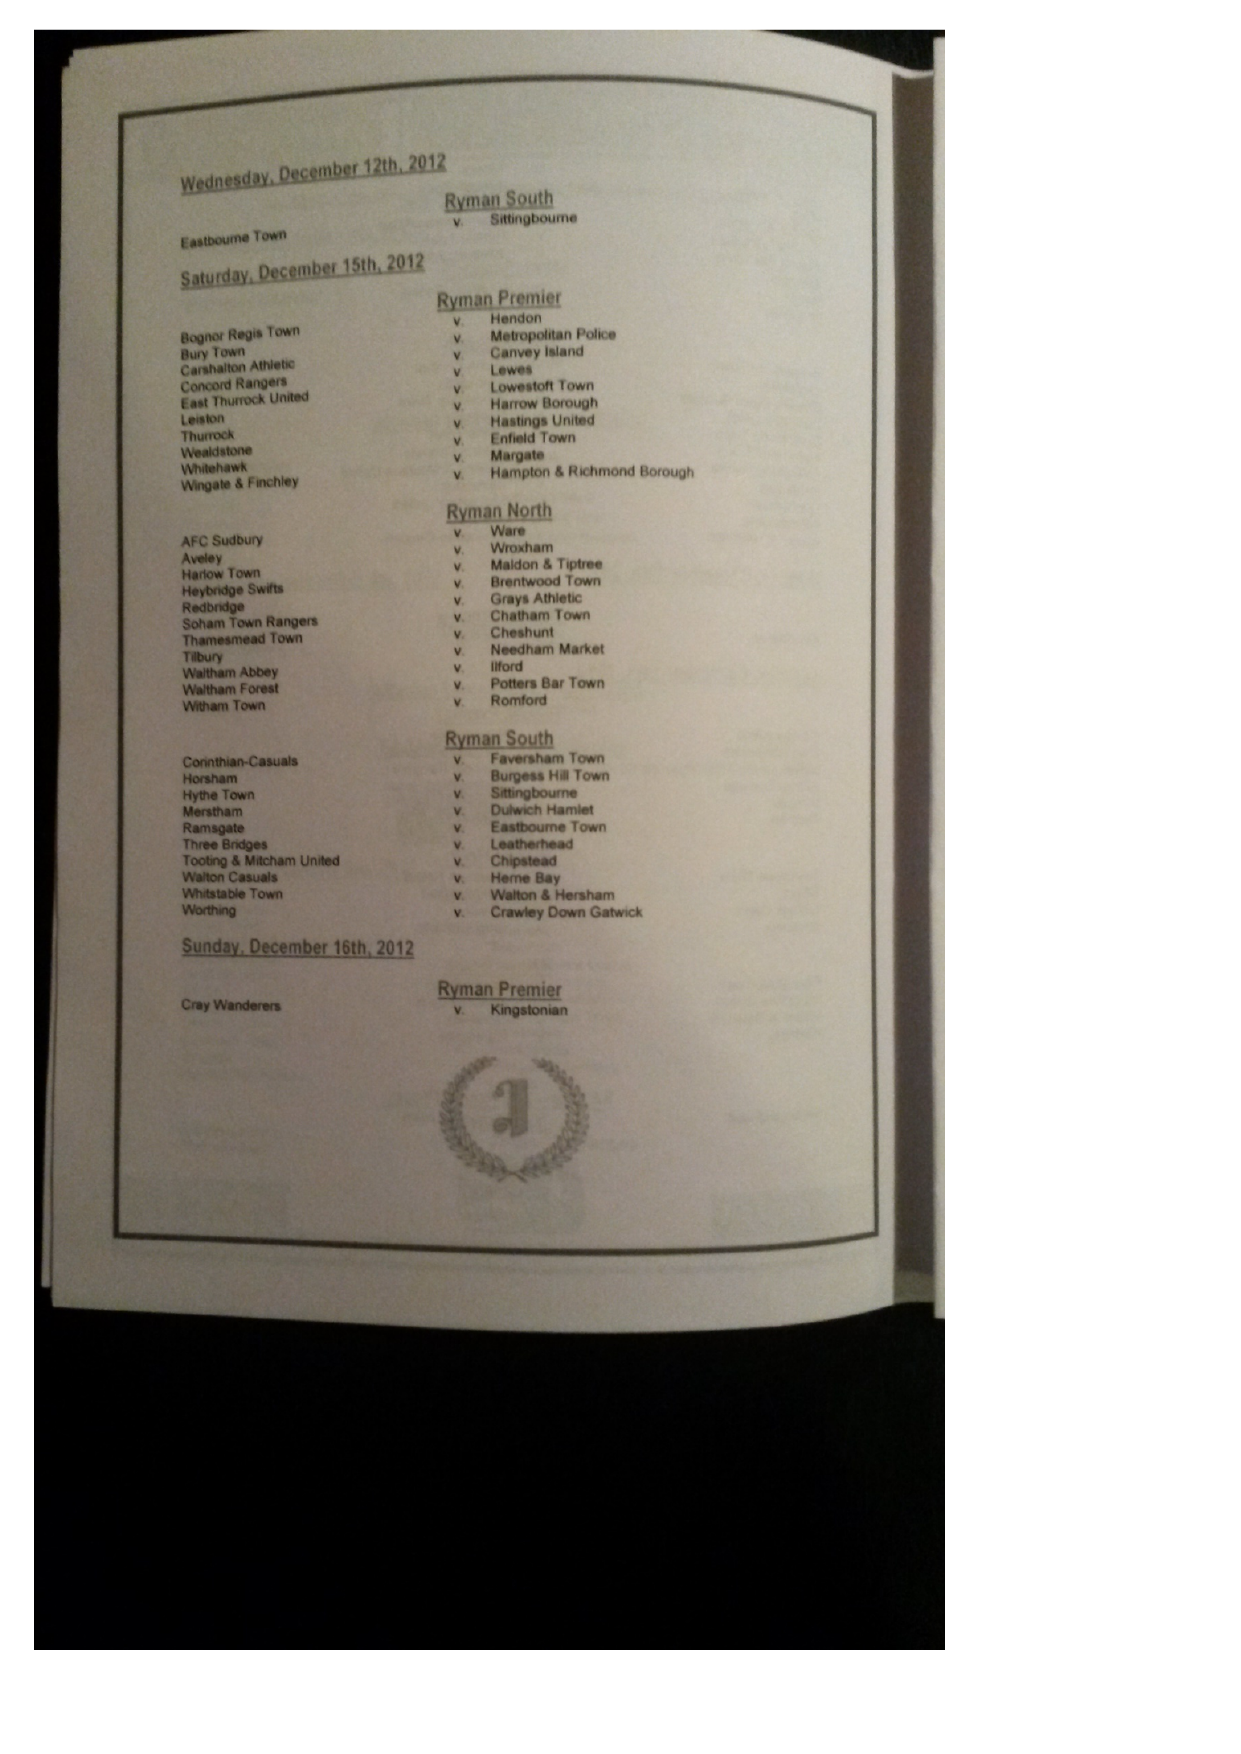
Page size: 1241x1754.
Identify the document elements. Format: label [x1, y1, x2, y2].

picture [35, 32, 945, 1650]
